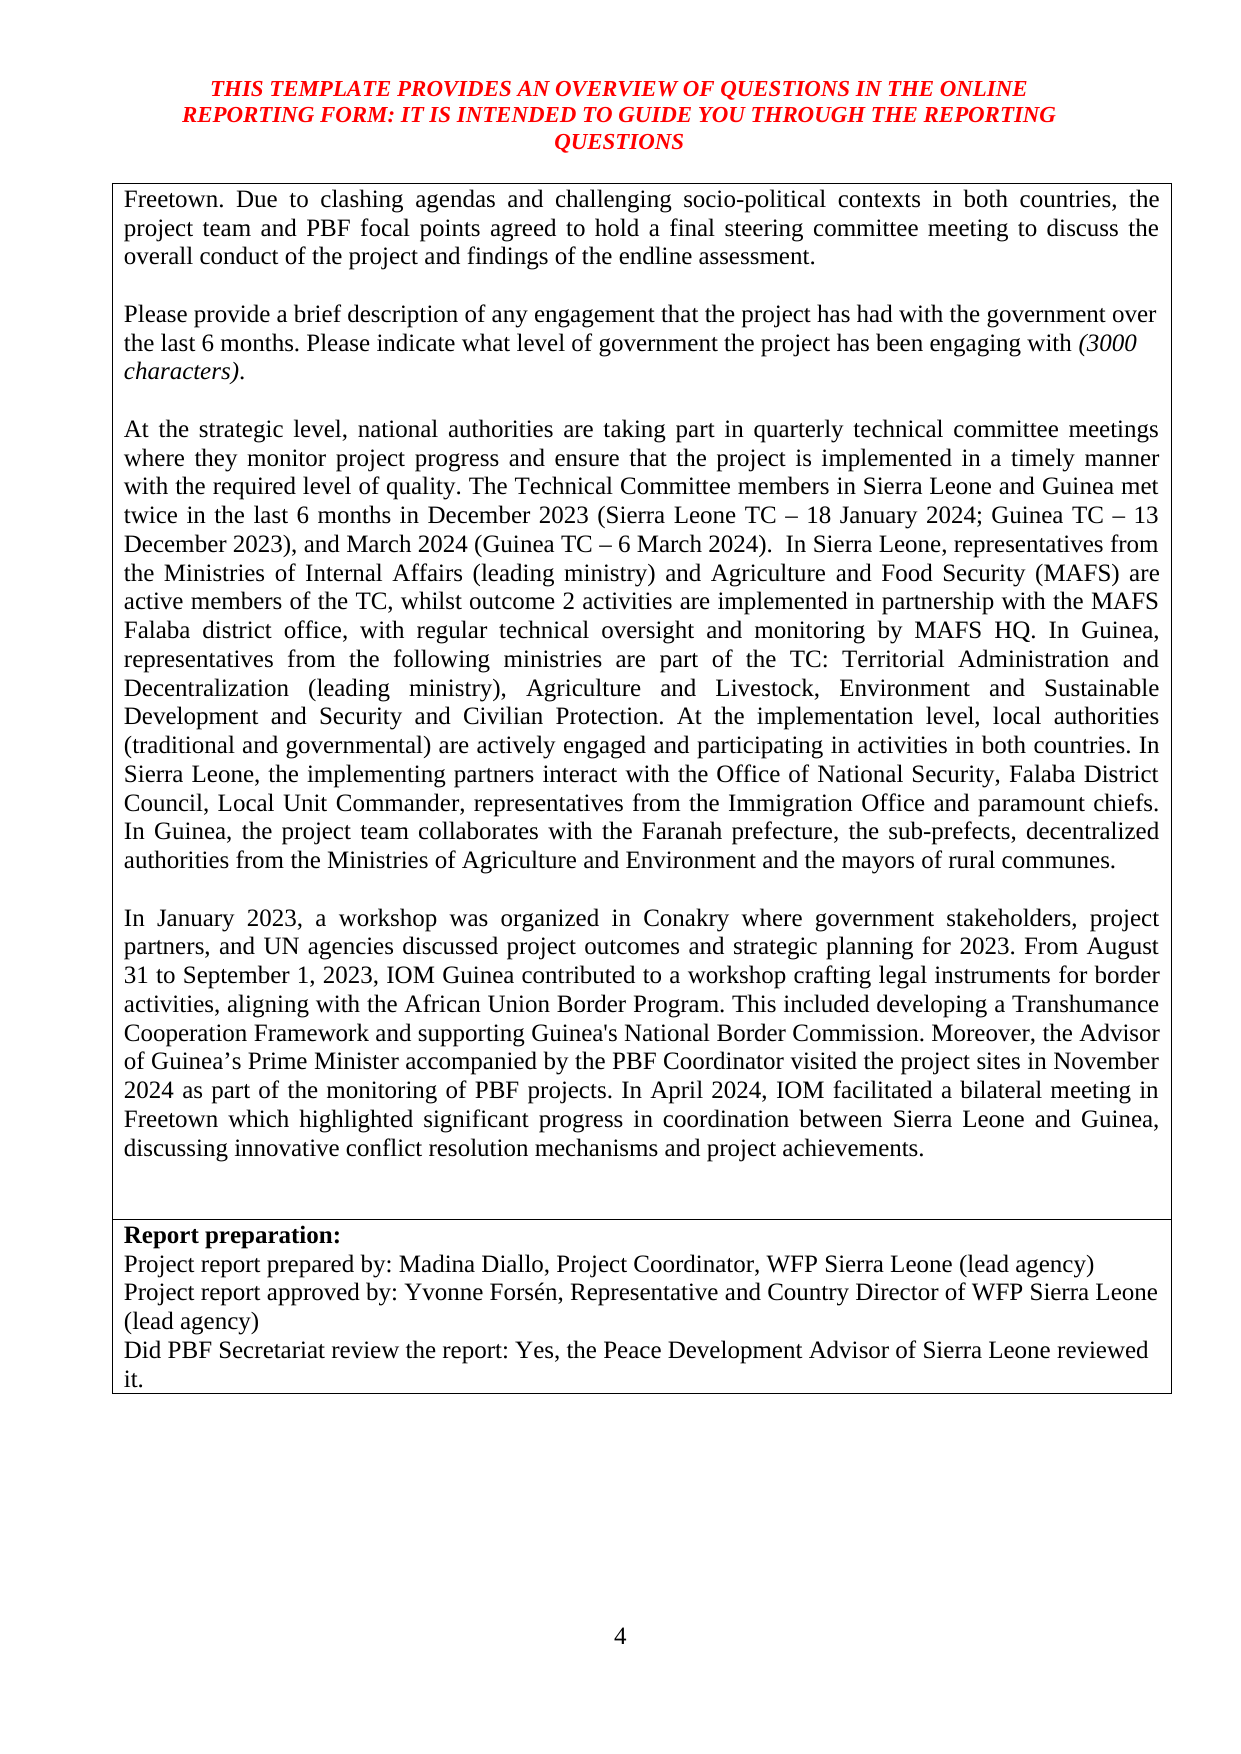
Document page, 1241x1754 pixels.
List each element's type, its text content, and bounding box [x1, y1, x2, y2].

table_cell Report preparation: Project report prepared by: Madina Diallo, Project Coordinator, WFP Sierra Leone (lead agency) Project report approved by: Yvonne Forsén, Representative and Country Director of WFP Sierra Leone (lead agency) Did PBF Secretariat review the report: Yes, the Peace Development Advisor of Sierra Leone reviewed it. [113, 1220, 1171, 1392]
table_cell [113, 184, 1171, 1219]
